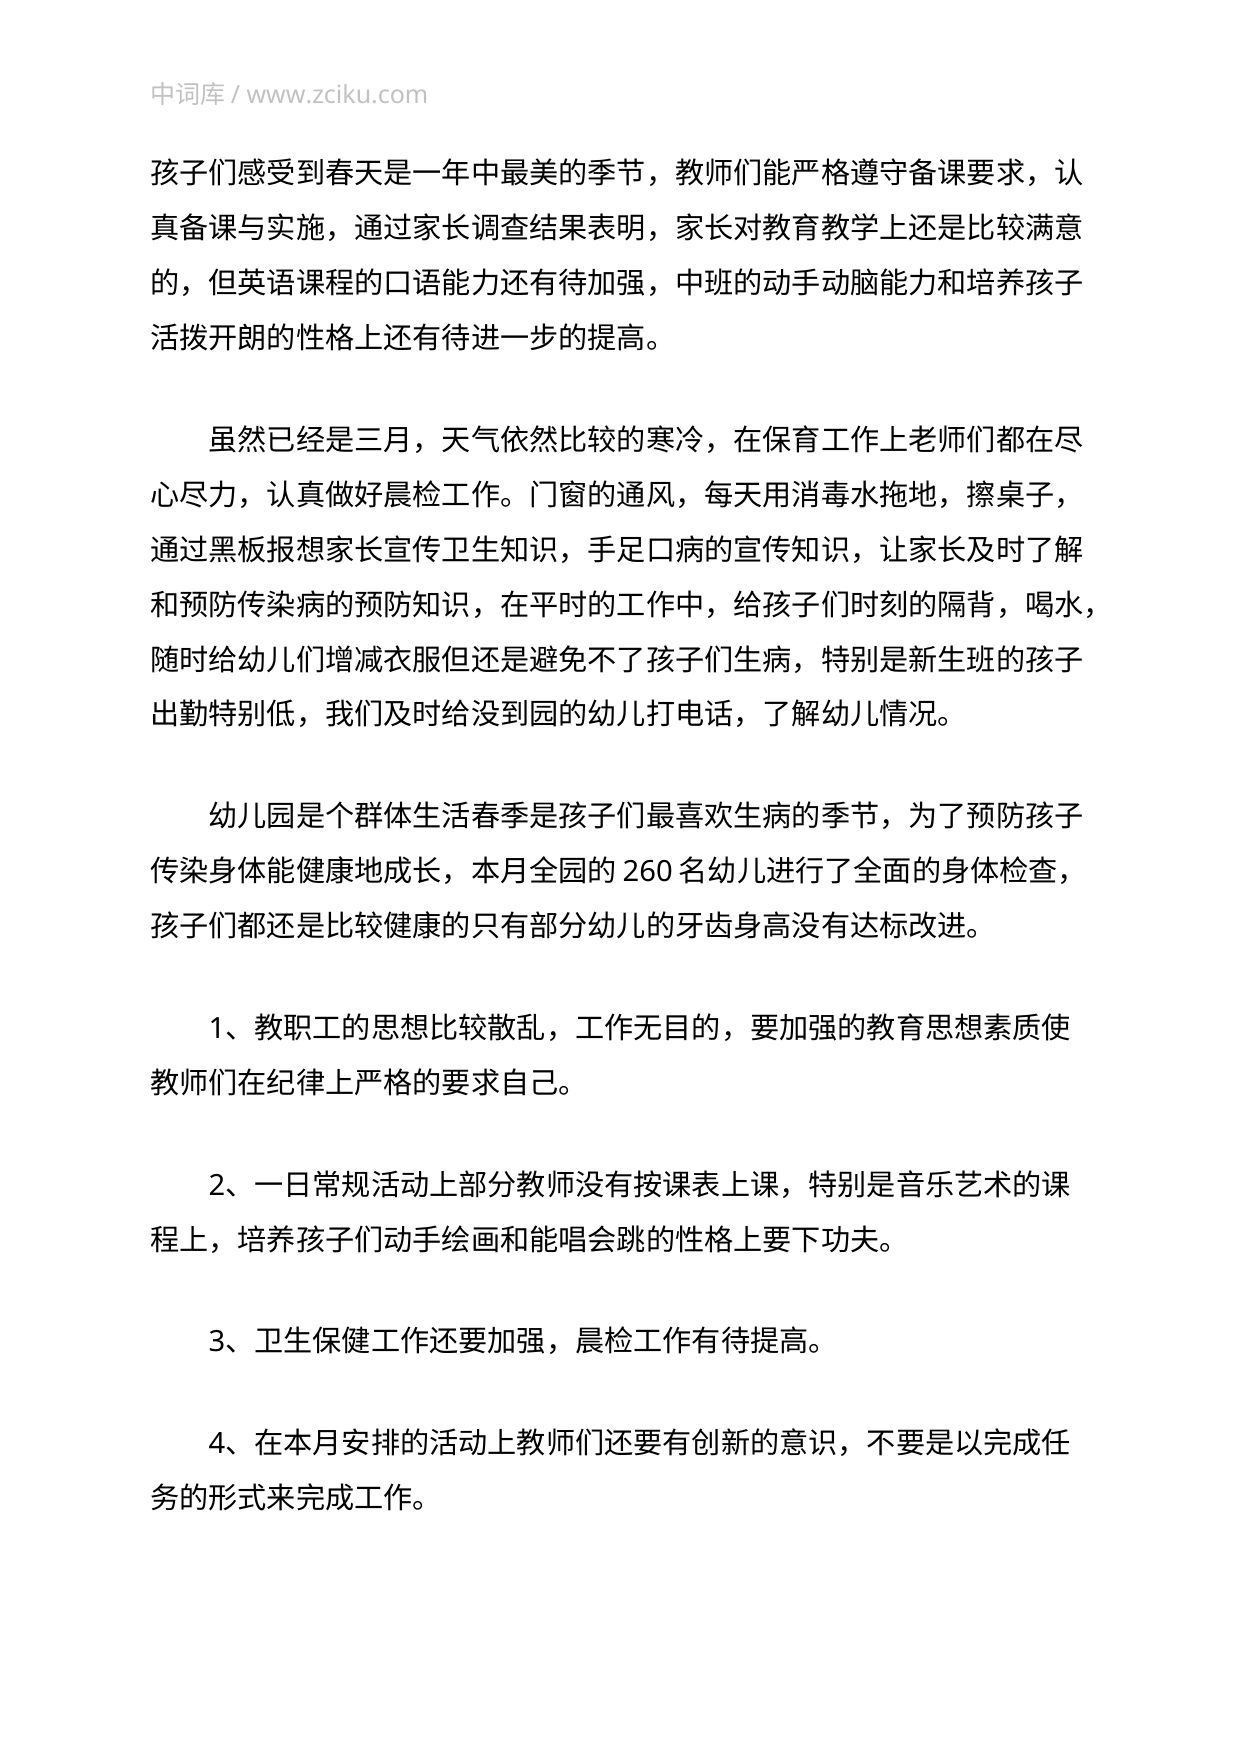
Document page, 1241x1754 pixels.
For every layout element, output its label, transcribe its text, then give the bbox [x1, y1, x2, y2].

text 1、教职工的思想比较散乱，工作无目的，要加强的教育思想素质使教师们在纪律上严格的要求自己。 [150, 1004, 1090, 1102]
text 2、一日常规活动上部分教师没有按课表上课，特别是音乐艺术的课程上，培养孩子们动手绘画和能唱会跳的性格上要下功夫。 [150, 1161, 1090, 1258]
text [150, 150, 1090, 357]
text 4、在本月安排的活动上教师们还要有创新的意识，不要是以完成任务的形式来完成工作。 [150, 1420, 1090, 1517]
text 虽然已经是三月，天气依然比较的寒冷，在保育工作上老师们都在尽心尽力，认真做好晨检工作。门窗的通风，每天用消毒水拖地，擦桌子，通过黑板报想家长宣传卫生知识，手足口病的宣传知识，让家长及时了解和预防传染病的预防知识，在平时的工作中，给孩子们时刻的隔背，喝水，随时给幼儿们增减衣服但还是避免不了孩子们生病，特别是新生班的孩子出勤特别低，我们及时给没到园的幼儿打电话，了解幼儿情况。 [150, 416, 1090, 733]
text 幼儿园是个群体生活春季是孩子们最喜欢生病的季节，为了预防孩子传染身体能健康地成长，本月全园的260名幼儿进行了全面的身体检查，孩子们都还是比较健康的只有部分幼儿的牙齿身高没有达标改进。 [150, 793, 1090, 945]
text 3、卫生保健工作还要加强，晨检工作有待提高。 [150, 1318, 1090, 1360]
